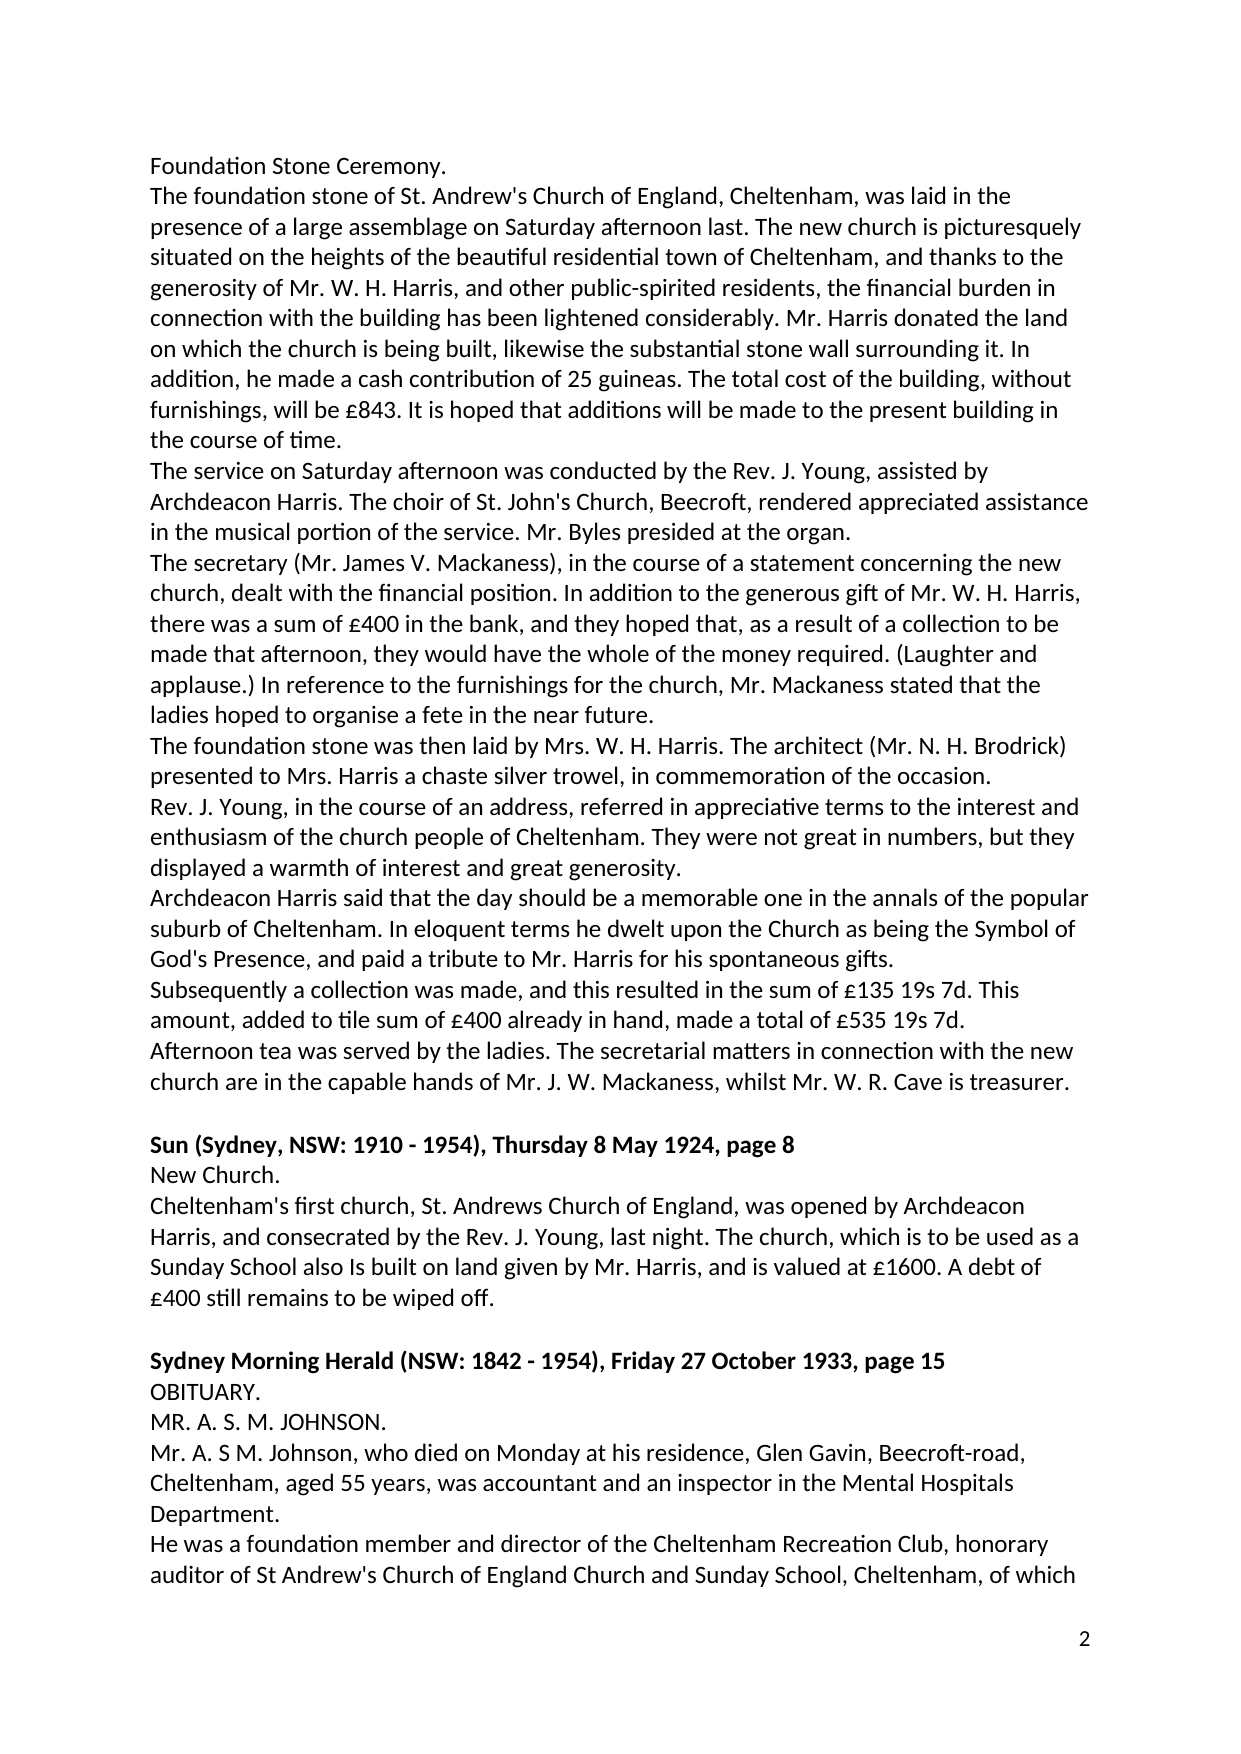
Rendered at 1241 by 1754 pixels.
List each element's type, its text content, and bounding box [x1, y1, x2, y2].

text The foundation stone of St. Andrew's Church of England, Cheltenham, was laid in the presence of a large assemblage on Saturday afternoon last. The new church is picturesquely situated on the heights of the beautiful residential town of Cheltenham, and thanks to the generosity of Mr. W. H. Harris, and other public-spirited residents, the financial burden in connection with the building has been lightened considerably. Mr. Harris donated the land on which the church is being built, likewise the substantial stone wall surrounding it. In addition, he made a cash contribution of 25 guineas. The total cost of the building, without furnishings, will be £843. It is hoped that additions will be made to the present building in the course of time. [150, 181, 1090, 455]
text New Church. [150, 1159, 1090, 1190]
text Afternoon tea was served by the ladies. The secretarial matters in connection with the new church are in the capable hands of Mr. J. W. Mackaness, whilst Mr. W. R. Cave is treasurer. [150, 1035, 1090, 1096]
text Cheltenham's first church, St. Andrews Church of England, was opened by Archdeacon Harris, and consecrated by the Rev. J. Young, last night. The church, which is to be used as a Sunday School also Is built on land given by Mr. Harris, and is valued at £1600. A debt of £400 still remains to be wiped off. [150, 1190, 1090, 1312]
text Sydney Morning Herald (NSW: 1842 - 1954), Friday 27 October 1933, page 15 [150, 1345, 1090, 1376]
text The secretary (Mr. James V. Mackaness), in the course of a statement concerning the new church, dealt with the financial position. In addition to the generous gift of Mr. W. H. Harris, there was a sum of £400 in the bank, and they hoped that, as a result of a collection to be made that afternoon, they would have the whole of the money required. (Laughter and applause.) In reference to the furnishings for the church, Mr. Mackaness stated that the ladies hoped to organise a fete in the near future. [150, 547, 1090, 730]
text The foundation stone was then laid by Mrs. W. H. Harris. The architect (Mr. N. H. Brodrick) presented to Mrs. Harris a chaste silver trowel, in commemoration of the occasion. [150, 730, 1090, 791]
text Foundation Stone Ceremony. [150, 150, 1090, 181]
text Subsequently a collection was made, and this resulted in the sum of £135 19s 7d. This amount, added to tile sum of £400 already in hand, made a total of £535 19s 7d. [150, 974, 1090, 1035]
text MR. A. S. M. JOHNSON. [150, 1406, 1090, 1437]
text Rev. J. Young, in the course of an address, referred in appreciative terms to the interest and enthusiasm of the church people of Cheltenham. They were not great in numbers, but they displayed a warmth of interest and great generosity. [150, 791, 1090, 882]
text The service on Saturday afternoon was conducted by the Rev. J. Young, assisted by Archdeacon Harris. The choir of St. John's Church, Beecroft, rendered appreciated assistance in the musical portion of the service. Mr. Byles presided at the organ. [150, 455, 1090, 547]
text Sun (Sydney, NSW: 1910 - 1954), Thursday 8 May 1924, page 8 [150, 1129, 1090, 1159]
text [150, 1528, 1090, 1589]
text Archdeacon Harris said that the day should be a memorable one in the annals of the popular suburb of Cheltenham. In eloquent terms he dwelt upon the Church as being the Symbol of God's Presence, and paid a tribute to Mr. Harris for his spontaneous gifts. [150, 882, 1090, 974]
text OBITUARY. [150, 1376, 1090, 1406]
text Mr. A. S M. Johnson, who died on Monday at his residence, Glen Gavin, Beecroft-road, Cheltenham, aged 55 years, was accountant and an inspector in the Mental Hospitals Department. [150, 1437, 1090, 1528]
